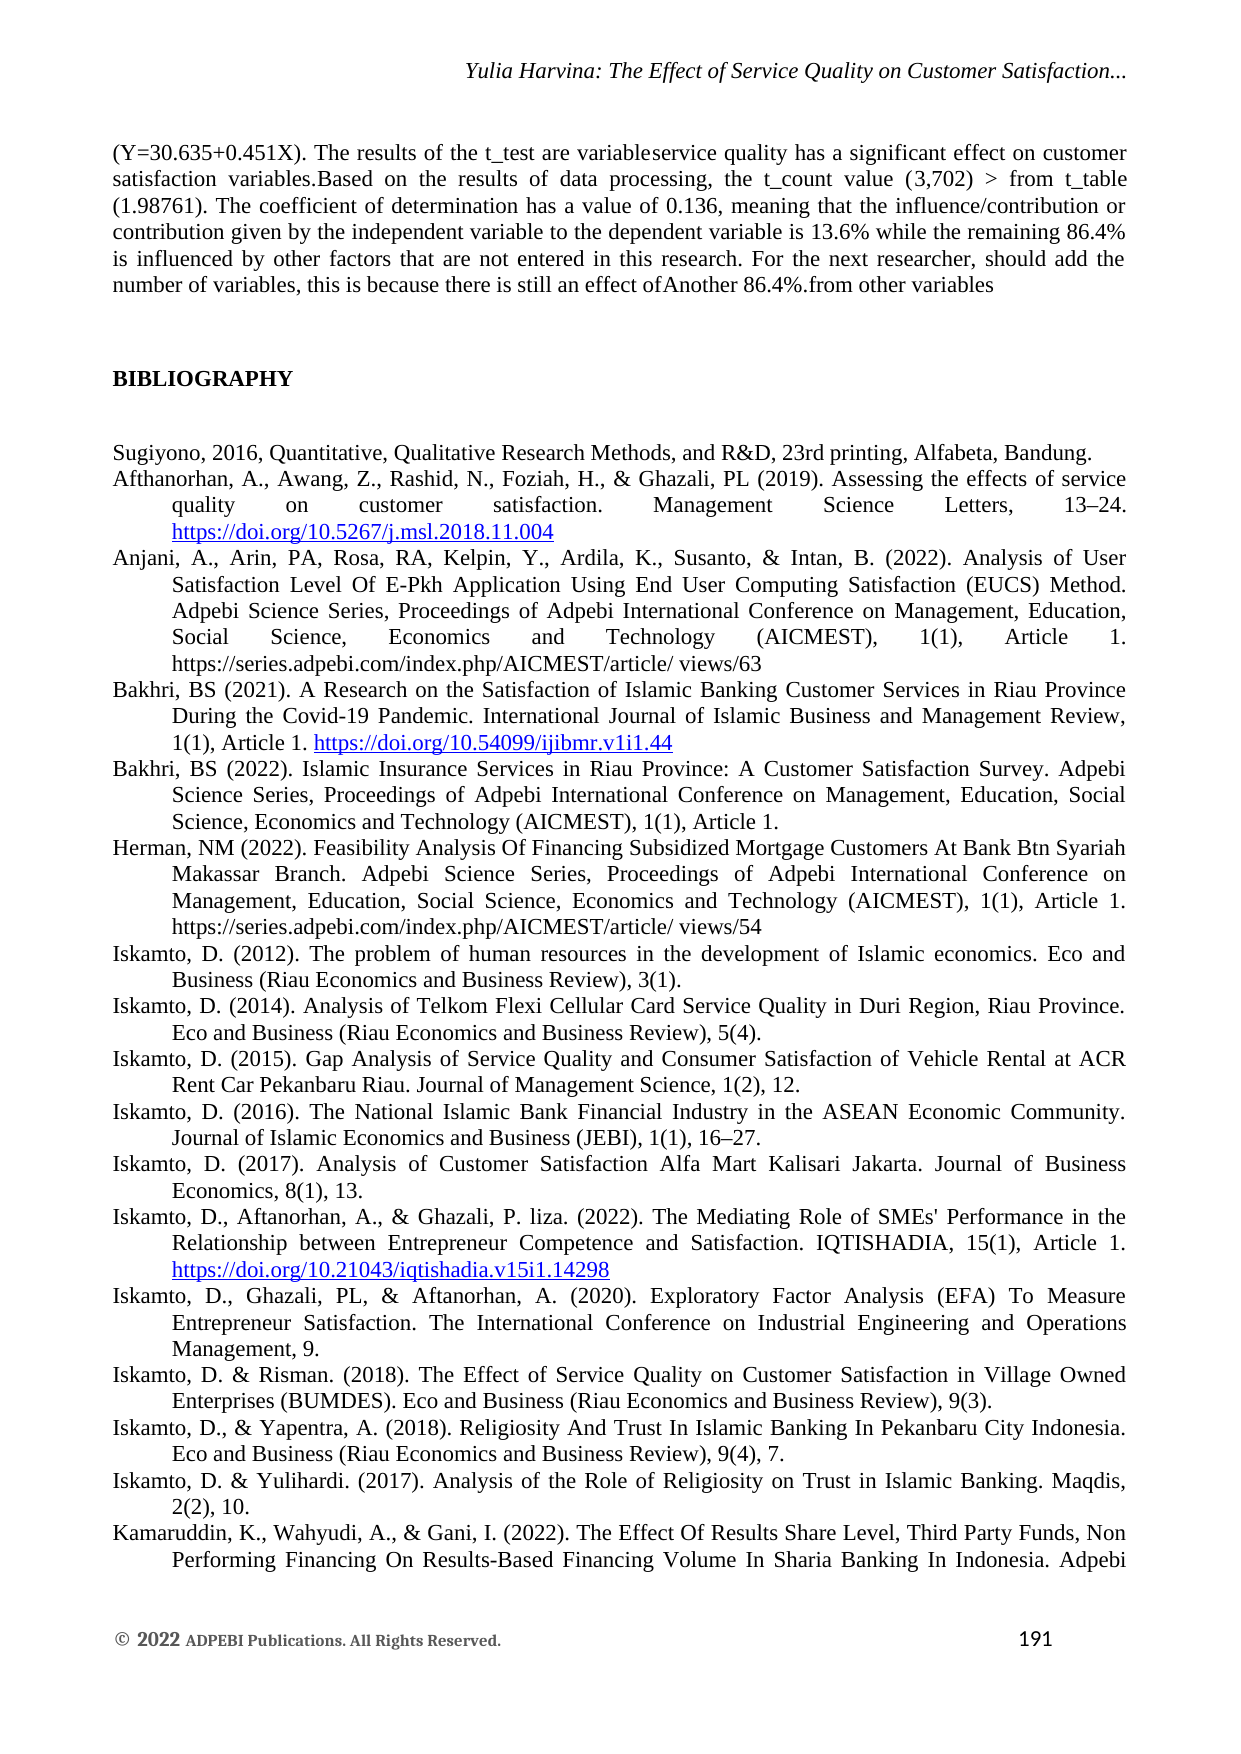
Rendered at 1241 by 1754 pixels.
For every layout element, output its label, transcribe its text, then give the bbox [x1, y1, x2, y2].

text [112, 139, 1128, 297]
text Sugiyono, 2016, Quantitative, Qualitative Research Methods, and R&D, 23rd printing, Alfabeta, Bandung. [112, 439, 1128, 465]
text Iskamto, D. (2016). The National Islamic Bank Financial Industry in the ASEAN Economic Community. Journal of Islamic Economics and Business (JEBI), 1(1), 16–27. [112, 1098, 1128, 1150]
text BIBLIOGRAPHY [112, 365, 1128, 392]
text Iskamto, D. (2014). Analysis of Telkom Flexi Cellular Card Service Quality in Duri Region, Riau Province. Eco and Business (Riau Economics and Business Review), 5(4). [112, 992, 1128, 1045]
text Iskamto, D. (2012). The problem of human resources in the development of Islamic economics. Eco and Business (Riau Economics and Business Review), 3(1). [112, 939, 1128, 992]
text Iskamto, D. (2015). Gap Analysis of Service Quality and Consumer Satisfaction of Vehicle Rental at ACR Rent Car Pekanbaru Riau. Journal of Management Science, 1(2), 12. [112, 1045, 1128, 1098]
text Iskamto, D., Aftanorhan, A., & Ghazali, P. liza. (2022). The Mediating Role of SMEs' Performance in the Relationship between Entrepreneur Competence and Satisfaction. IQTISHADIA, 15(1), Article 1. https://doi.org/10.21043/iqtishadia.v15i1.14298 [112, 1203, 1128, 1282]
text Iskamto, D., Ghazali, PL, & Aftanorhan, A. (2020). Exploratory Factor Analysis (EFA) To Measure Entrepreneur Satisfaction. The International Conference on Industrial Engineering and Operations Management, 9. [112, 1282, 1128, 1361]
text Bakhri, BS (2021). A Research on the Satisfaction of Islamic Banking Customer Services in Riau Province During the Covid-19 Pandemic. International Journal of Islamic Business and Management Review, 1(1), Article 1. https://doi.org/10.54099/ijibmr.v1i1.44 [112, 676, 1128, 755]
text Anjani, A., Arin, PA, Rosa, RA, Kelpin, Y., Ardila, K., Susanto, & Intan, B. (2022). Analysis of User Satisfaction Level Of E-Pkh Application Using End User Computing Satisfaction (EUCS) Method. Adpebi Science Series, Proceedings of Adpebi International Conference on Management, Education, Social Science, Economics and Technology (AICMEST), 1(1), Article 1. https://series.adpebi.com/index.php/AICMEST/article/ views/63 [112, 544, 1128, 676]
text Iskamto, D. & Yulihardi. (2017). Analysis of the Role of Religiosity on Trust in Islamic Banking. Maqdis, 2(2), 10. [112, 1467, 1128, 1519]
text Iskamto, D. (2017). Analysis of Customer Satisfaction Alfa Mart Kalisari Jakarta. Journal of Business Economics, 8(1), 13. [112, 1150, 1128, 1203]
text Iskamto, D., & Yapentra, A. (2018). Religiosity And Trust In Islamic Banking In Pekanbaru City Indonesia. Eco and Business (Riau Economics and Business Review), 9(4), 7. [112, 1414, 1128, 1467]
text Bakhri, BS (2022). Islamic Insurance Services in Riau Province: A Customer Satisfaction Survey. Adpebi Science Series, Proceedings of Adpebi International Conference on Management, Education, Social Science, Economics and Technology (AICMEST), 1(1), Article 1. [112, 755, 1128, 834]
text Herman, NM (2022). Feasibility Analysis Of Financing Subsidized Mortgage Customers At Bank Btn Syariah Makassar Branch. Adpebi Science Series, Proceedings of Adpebi International Conference on Management, Education, Social Science, Economics and Technology (AICMEST), 1(1), Article 1. https://series.adpebi.com/index.php/AICMEST/article/ views/54 [112, 834, 1128, 939]
text Afthanorhan, A., Awang, Z., Rashid, N., Foziah, H., & Ghazali, PL (2019). Assessing the effects of service quality on customer satisfaction. Management Science Letters, 13–24. https://doi.org/10.5267/j.msl.2018.11.004 [112, 465, 1128, 544]
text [112, 1519, 1128, 1572]
text Iskamto, D. & Risman. (2018). The Effect of Service Quality on Customer Satisfaction in Village Owned Enterprises (BUMDES). Eco and Business (Riau Economics and Business Review), 9(3). [112, 1361, 1128, 1414]
